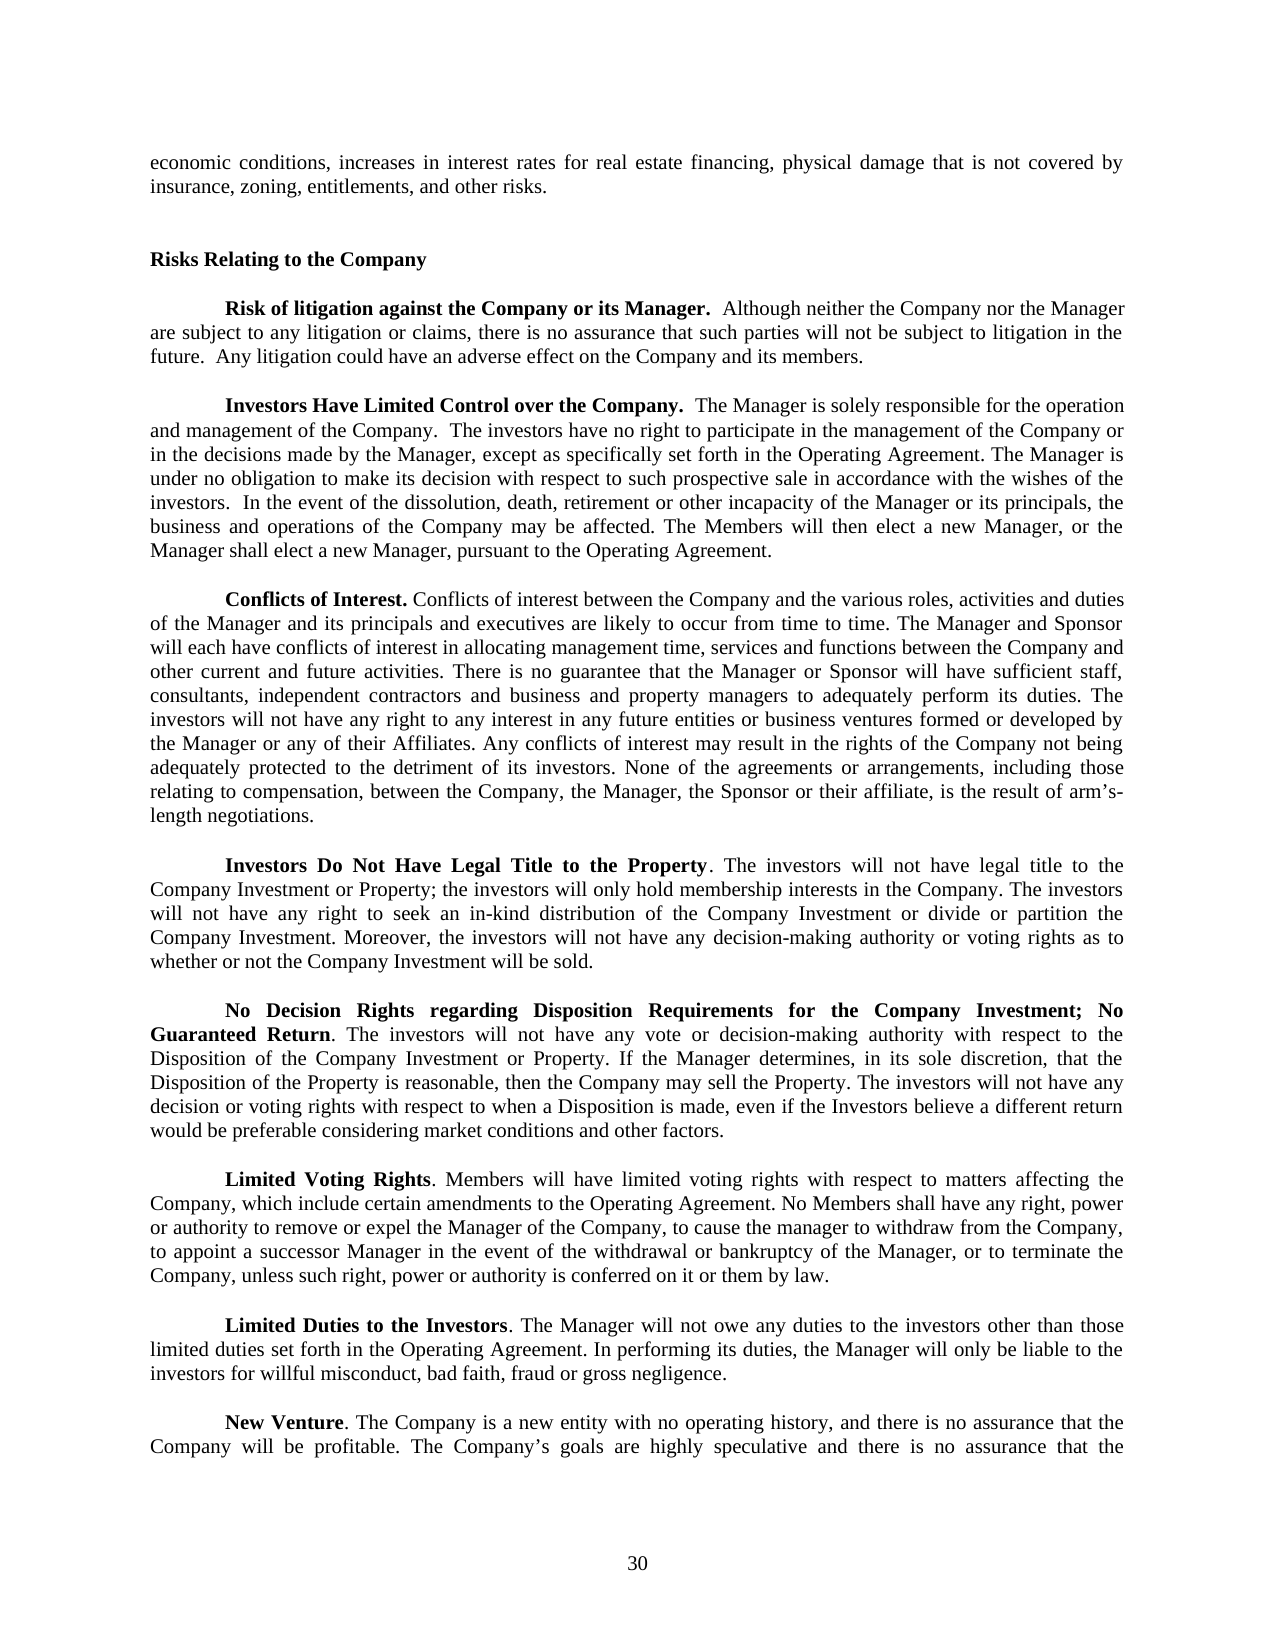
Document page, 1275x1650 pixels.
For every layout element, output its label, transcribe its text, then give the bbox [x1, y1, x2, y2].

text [150, 150, 1125, 198]
subtitle Risks Relating to the Company [150, 247, 1125, 271]
text No Decision Rights regarding Disposition Requirements for the Company Investment; No Guaranteed Return. The investors will not have any vote or decision-making authority with respect to the Disposition of the Company Investment or Property. If the Manager determines, in its sole discretion, that the Disposition of the Property is reasonable, then the Company may sell the Property. The investors will not have any decision or voting rights with respect to when a Disposition is made, even if the Investors believe a different return would be preferable considering market conditions and other factors. [150, 998, 1125, 1142]
text Investors Do Not Have Legal Title to the Property. The investors will not have legal title to the Company Investment or Property; the investors will only hold membership interests in the Company. The investors will not have any right to seek an in-kind distribution of the Company Investment or divide or partition the Company Investment. Moreover, the investors will not have any decision-making authority or voting rights as to whether or not the Company Investment will be sold. [150, 852, 1125, 973]
text Investors Have Limited Control over the Company. The Manager is solely responsible for the operation and management of the Company. The investors have no right to participate in the management of the Company or in the decisions made by the Manager, except as specifically set forth in the Operating Agreement. The Manager is under no obligation to make its decision with respect to such prospective sale in accordance with the wishes of the investors. In the event of the dissolution, death, retirement or other incapacity of the Manager or its principals, the business and operations of the Company may be affected. The Members will then elect a new Manager, or the Manager shall elect a new Manager, pursuant to the Operating Agreement. [150, 393, 1125, 562]
text Risk of litigation against the Company or its Manager. Although neither the Company nor the Manager are subject to any litigation or claims, there is no assurance that such parties will not be subject to litigation in the future. Any litigation could have an adverse effect on the Company and its members. [150, 296, 1125, 368]
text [150, 1410, 1125, 1458]
text Conflicts of Interest. Conflicts of interest between the Company and the various roles, activities and duties of the Manager and its principals and executives are likely to occur from time to time. The Manager and Sponsor will each have conflicts of interest in allocating management time, services and functions between the Company and other current and future activities. There is no guarantee that the Manager or Sponsor will have sufficient staff, consultants, independent contractors and business and property managers to adequately perform its duties. The investors will not have any right to any interest in any future entities or business ventures formed or developed by the Manager or any of their Affiliates. Any conflicts of interest may result in the rights of the Company not being adequately protected to the detriment of its investors. None of the agreements or arrangements, including those relating to compensation, between the Company, the Manager, the Sponsor or their affiliate, is the result of arm’s-length negotiations. [150, 587, 1125, 827]
text Limited Duties to the Investors. The Manager will not owe any duties to the investors other than those limited duties set forth in the Operating Agreement. In performing its duties, the Manager will only be liable to the investors for willful misconduct, bad faith, fraud or gross negligence. [150, 1312, 1125, 1385]
text Limited Voting Rights. Members will have limited voting rights with respect to matters affecting the Company, which include certain amendments to the Operating Agreement. No Members shall have any right, power or authority to remove or expel the Manager of the Company, to cause the manager to withdraw from the Company, to appoint a successor Manager in the event of the withdrawal or bankruptcy of the Manager, or to terminate the Company, unless such right, power or authority is conferred on it or them by law. [150, 1167, 1125, 1287]
